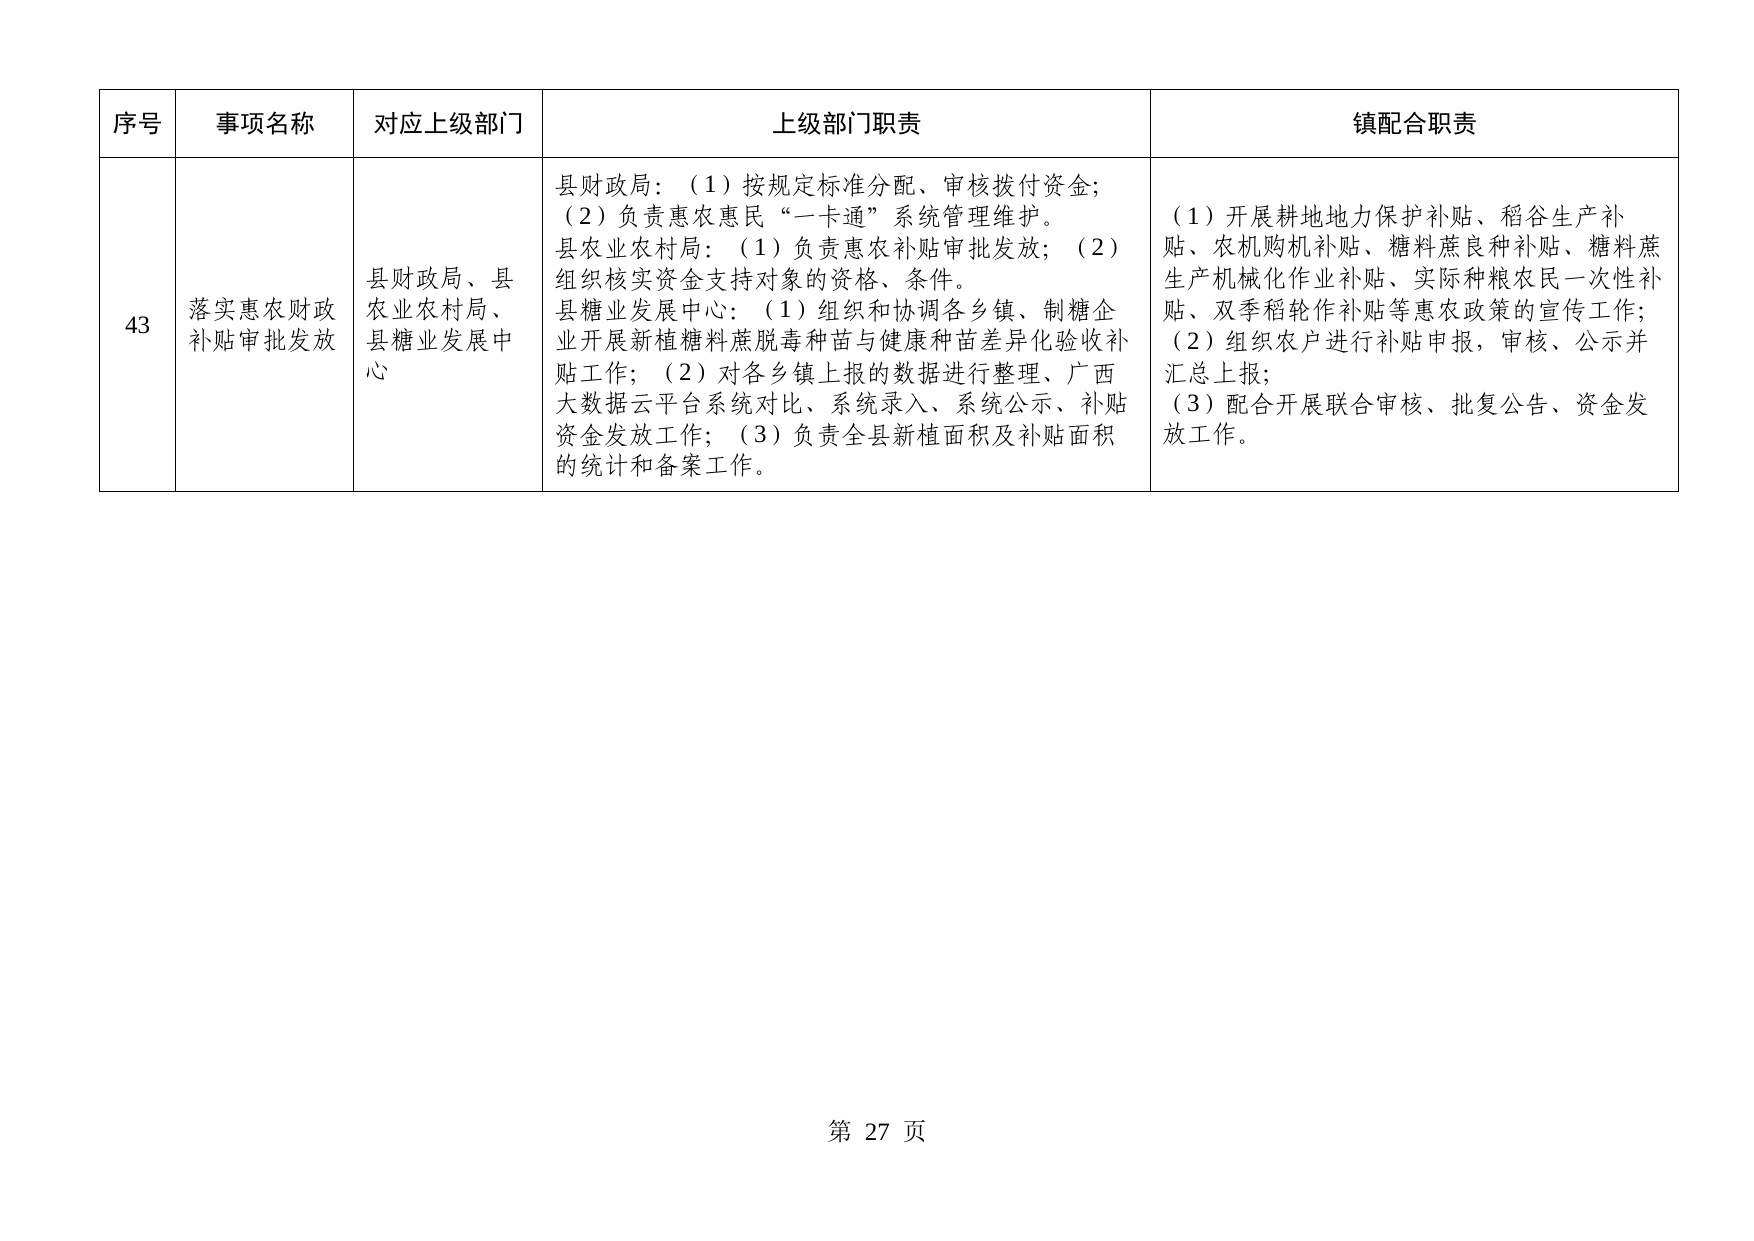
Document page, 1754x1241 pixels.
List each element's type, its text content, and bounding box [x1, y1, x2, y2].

table_cell 落实惠农财政补贴审批发放 [176, 158, 353, 491]
table_cell 县财政局、县农业农村局、县糖业发展中心 [354, 158, 542, 491]
table_header 对应上级部门 [354, 90, 542, 157]
table_cell [100, 158, 175, 491]
table_header 事项名称 [176, 90, 353, 157]
table_header 序号 [100, 90, 175, 157]
table_header 上级部门职责 [543, 90, 1150, 157]
table_cell （1）开展耕地地力保护补贴、稻谷生产补贴、农机购机补贴、糖料蔗良种补贴、糖料蔗生产机械化作业补贴、实际种粮农民一次性补贴、双季稻轮作补贴等惠农政策的宣传工作； （2）组织农户进行补贴申报，审核、公示并汇总上报； （3）配合开展联合审核、批复公告、资金发放工作。 [1151, 158, 1678, 491]
table_cell 县财政局：（1）按规定标准分配、审核拨付资金；（2）负责惠农惠民“一卡通”系统管理维护。 县农业农村局：（1）负责惠农补贴审批发放；（2）组织核实资金支持对象的资格、条件。 县糖业发展中心：（1）组织和协调各乡镇、制糖企业开展新植糖料蔗脱毒种苗与健康种苗差异化验收补贴工作；（2）对各乡镇上报的数据进行整理、广西大数据云平台系统对比、系统录入、系统公示、补贴资金发放工作；（3）负责全县新植面积及补贴面积的统计和备案工作。 [543, 158, 1150, 491]
table_header 镇配合职责 [1151, 90, 1678, 157]
